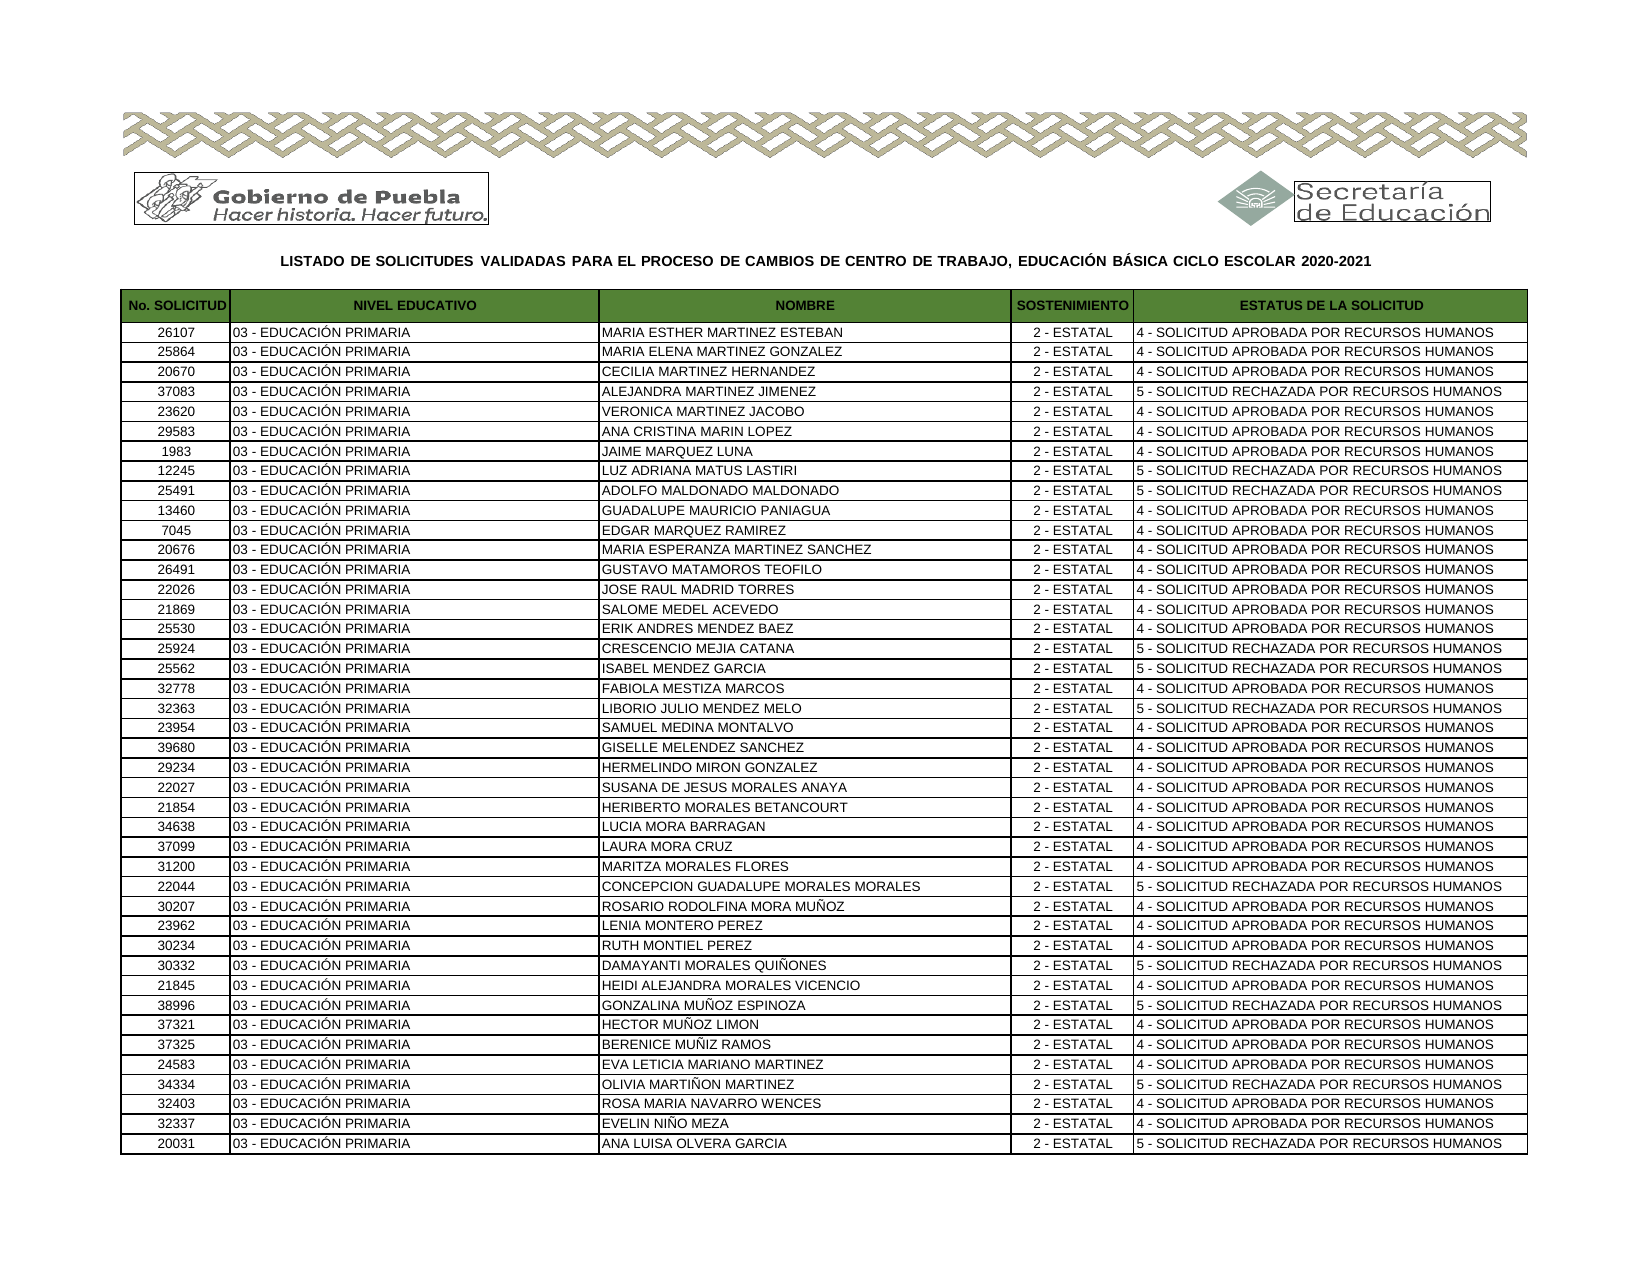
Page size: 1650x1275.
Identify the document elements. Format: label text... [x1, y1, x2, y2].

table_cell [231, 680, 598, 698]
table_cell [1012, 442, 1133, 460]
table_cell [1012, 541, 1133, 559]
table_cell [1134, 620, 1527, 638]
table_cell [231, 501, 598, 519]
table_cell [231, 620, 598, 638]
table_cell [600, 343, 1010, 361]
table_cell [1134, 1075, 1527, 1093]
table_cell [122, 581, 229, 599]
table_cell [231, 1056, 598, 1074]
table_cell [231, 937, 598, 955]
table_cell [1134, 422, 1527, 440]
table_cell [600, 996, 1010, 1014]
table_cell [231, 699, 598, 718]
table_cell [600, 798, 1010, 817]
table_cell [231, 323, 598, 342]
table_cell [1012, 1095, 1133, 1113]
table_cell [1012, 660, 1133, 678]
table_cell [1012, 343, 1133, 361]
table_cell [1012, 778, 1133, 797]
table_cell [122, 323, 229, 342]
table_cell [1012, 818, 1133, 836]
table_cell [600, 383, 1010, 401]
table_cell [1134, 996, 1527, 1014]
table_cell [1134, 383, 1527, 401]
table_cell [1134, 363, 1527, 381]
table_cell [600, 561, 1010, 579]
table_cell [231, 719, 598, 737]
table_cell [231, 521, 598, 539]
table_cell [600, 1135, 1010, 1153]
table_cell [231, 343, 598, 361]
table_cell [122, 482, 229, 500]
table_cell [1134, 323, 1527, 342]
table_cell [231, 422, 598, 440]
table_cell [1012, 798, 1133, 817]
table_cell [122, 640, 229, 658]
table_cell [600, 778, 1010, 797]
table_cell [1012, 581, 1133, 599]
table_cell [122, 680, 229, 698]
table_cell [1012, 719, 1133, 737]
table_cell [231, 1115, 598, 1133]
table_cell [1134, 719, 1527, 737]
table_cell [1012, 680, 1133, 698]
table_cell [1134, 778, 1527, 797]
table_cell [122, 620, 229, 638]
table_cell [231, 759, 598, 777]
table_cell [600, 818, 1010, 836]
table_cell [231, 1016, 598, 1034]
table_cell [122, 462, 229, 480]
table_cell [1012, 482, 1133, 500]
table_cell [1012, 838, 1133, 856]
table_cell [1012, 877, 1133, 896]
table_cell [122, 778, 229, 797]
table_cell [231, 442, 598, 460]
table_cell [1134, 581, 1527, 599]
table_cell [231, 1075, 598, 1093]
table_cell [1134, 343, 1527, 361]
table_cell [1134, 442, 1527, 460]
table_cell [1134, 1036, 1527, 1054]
picture [1295, 182, 1490, 221]
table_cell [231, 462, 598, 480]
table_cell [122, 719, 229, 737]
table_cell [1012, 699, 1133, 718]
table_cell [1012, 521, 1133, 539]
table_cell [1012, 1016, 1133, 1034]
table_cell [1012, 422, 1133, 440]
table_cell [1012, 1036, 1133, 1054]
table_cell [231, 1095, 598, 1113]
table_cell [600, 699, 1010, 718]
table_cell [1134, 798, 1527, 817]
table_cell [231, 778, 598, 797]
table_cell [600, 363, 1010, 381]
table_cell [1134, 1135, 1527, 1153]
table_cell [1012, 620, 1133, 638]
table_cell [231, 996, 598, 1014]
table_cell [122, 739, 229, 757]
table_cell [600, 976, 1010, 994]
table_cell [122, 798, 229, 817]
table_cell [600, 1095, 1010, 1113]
picture [121, 111, 1529, 159]
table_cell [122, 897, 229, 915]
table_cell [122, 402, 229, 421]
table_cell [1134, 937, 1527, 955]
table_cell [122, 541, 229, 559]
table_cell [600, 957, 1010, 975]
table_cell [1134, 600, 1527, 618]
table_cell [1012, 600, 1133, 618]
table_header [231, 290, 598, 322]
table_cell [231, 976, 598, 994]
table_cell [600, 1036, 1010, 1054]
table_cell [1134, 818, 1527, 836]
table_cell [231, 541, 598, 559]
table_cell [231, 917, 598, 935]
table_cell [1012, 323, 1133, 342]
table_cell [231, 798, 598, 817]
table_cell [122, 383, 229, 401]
text LISTADO DE SOLICITUDES VALIDADAS PARA EL PROCESO DE CAMBIOS DE CENTRO DE TRABAJO, EDUCACIÓN BÁSICA CICLO ESCOLAR 2020-2021 [280, 253, 1539, 269]
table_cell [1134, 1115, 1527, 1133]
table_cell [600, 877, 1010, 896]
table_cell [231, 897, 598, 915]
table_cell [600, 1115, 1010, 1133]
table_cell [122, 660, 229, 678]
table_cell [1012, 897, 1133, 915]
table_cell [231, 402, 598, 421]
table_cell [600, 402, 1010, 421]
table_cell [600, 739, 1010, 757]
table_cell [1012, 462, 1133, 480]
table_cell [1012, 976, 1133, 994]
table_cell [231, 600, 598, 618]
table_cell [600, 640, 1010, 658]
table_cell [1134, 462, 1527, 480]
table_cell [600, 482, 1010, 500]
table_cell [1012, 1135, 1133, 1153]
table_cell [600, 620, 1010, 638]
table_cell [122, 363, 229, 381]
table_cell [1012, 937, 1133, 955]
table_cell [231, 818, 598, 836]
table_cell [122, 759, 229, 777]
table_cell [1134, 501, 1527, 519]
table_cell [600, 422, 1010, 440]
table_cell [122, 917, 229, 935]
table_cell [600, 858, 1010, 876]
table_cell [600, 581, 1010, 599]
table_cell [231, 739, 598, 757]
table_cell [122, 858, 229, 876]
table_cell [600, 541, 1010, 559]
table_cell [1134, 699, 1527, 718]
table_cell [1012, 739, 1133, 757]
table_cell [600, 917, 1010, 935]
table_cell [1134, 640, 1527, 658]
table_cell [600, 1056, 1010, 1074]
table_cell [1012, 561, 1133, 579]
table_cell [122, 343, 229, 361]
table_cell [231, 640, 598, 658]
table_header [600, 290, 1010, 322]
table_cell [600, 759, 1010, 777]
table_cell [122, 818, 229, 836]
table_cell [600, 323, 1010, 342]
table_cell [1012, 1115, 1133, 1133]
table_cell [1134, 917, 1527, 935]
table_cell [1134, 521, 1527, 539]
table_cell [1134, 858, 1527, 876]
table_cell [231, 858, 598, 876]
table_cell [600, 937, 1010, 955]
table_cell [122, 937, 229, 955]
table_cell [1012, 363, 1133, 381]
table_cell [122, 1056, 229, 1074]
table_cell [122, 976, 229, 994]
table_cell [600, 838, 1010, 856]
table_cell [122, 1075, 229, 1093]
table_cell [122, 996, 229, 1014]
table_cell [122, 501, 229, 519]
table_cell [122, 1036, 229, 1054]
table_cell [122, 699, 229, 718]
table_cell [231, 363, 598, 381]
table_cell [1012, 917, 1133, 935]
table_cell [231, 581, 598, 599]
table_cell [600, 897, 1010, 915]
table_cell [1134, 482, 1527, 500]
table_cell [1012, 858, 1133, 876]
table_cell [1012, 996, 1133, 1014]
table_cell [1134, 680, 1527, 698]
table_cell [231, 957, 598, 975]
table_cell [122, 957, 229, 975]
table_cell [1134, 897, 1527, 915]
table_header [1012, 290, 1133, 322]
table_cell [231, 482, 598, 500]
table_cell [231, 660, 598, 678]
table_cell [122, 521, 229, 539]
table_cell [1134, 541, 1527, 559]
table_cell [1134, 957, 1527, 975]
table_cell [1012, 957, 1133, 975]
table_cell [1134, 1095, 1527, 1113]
picture [135, 173, 488, 224]
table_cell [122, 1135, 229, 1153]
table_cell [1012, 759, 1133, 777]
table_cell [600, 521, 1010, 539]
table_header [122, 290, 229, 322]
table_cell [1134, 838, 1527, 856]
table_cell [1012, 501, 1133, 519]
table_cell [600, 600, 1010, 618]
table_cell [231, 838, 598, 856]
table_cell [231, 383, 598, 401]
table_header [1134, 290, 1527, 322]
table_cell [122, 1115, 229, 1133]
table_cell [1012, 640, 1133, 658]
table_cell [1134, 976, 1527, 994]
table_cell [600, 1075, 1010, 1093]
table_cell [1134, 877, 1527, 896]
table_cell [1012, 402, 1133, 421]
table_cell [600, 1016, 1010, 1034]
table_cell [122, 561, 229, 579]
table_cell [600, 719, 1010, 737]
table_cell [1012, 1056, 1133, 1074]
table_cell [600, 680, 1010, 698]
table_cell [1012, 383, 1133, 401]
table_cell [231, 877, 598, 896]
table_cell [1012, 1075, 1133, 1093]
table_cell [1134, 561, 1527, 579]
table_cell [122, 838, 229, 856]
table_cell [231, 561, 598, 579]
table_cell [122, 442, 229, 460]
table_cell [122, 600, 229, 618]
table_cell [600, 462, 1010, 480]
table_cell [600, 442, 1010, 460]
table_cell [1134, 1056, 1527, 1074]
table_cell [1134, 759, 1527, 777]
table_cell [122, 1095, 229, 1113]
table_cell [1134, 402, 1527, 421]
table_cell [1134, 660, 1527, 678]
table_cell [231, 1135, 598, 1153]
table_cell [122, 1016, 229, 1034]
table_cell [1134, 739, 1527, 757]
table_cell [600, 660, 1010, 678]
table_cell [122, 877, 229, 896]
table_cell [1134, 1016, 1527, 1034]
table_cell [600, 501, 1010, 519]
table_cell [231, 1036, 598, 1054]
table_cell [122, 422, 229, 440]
